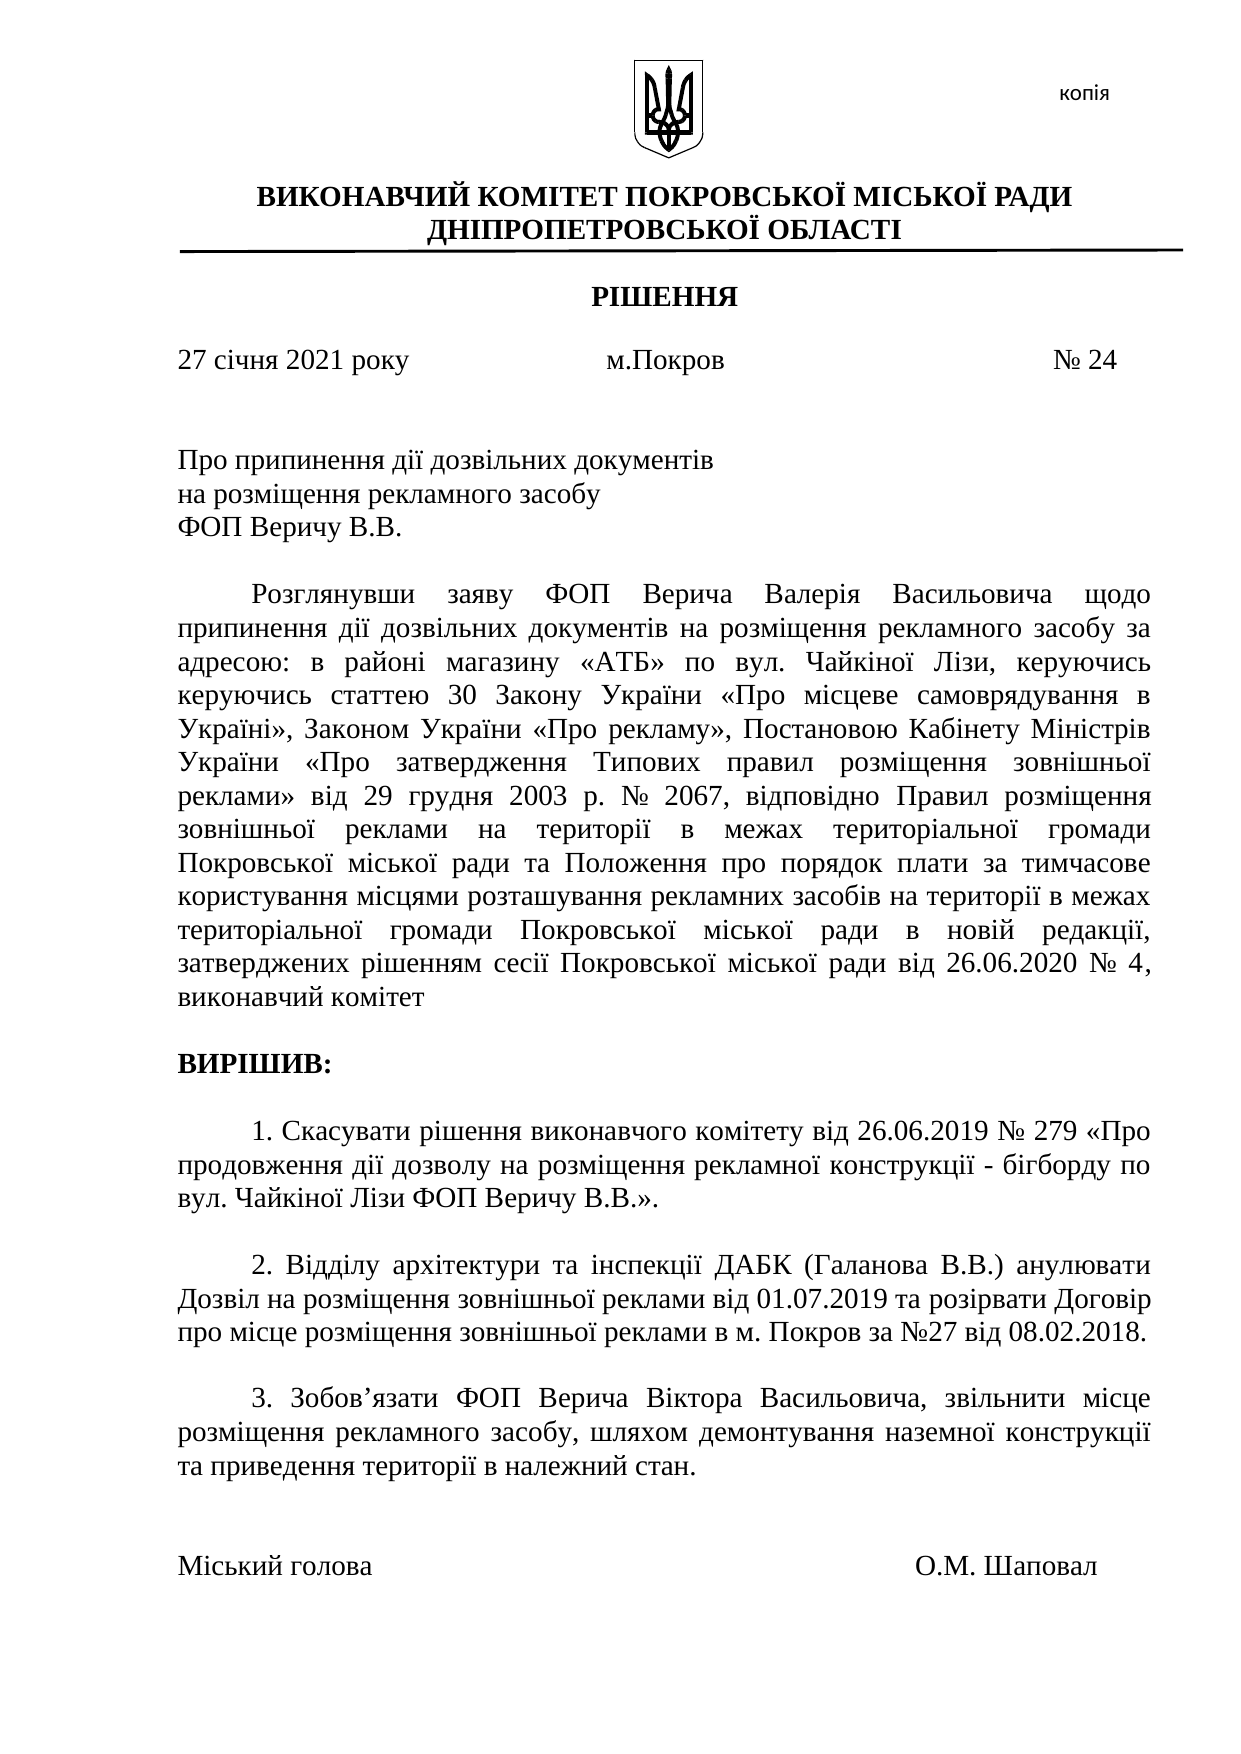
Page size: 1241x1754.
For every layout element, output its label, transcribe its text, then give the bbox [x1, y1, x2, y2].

text РІШЕННЯ [177, 279, 1152, 313]
text ФОП Веричу В.В. [177, 509, 1152, 543]
text Міський голова О.М. Шаповал [177, 1548, 1152, 1582]
text ВИРІШИВ: [177, 1046, 1152, 1080]
text Розглянувши заяву ФОП Верича Валерія Васильовича щодо припинення дії дозвільних документів на розміщення рекламного засобу за адресою: в районі магазину «АТБ» по вул. Чайкіної Лізи, керуючись керуючись статтею 30 Закону України «Про місцеве самоврядування в Україні», Законом України «Про рекламу», Постановою Кабінету Міністрів України «Про затвердження Типових правил розміщення зовнішньої реклами» від 29 грудня 2003 р. № 2067, відповідно Правил розміщення зовнішньої реклами на території в межах територіальної громади Покровської міської ради та Положення про порядок плати за тимчасове користування місцями розташування рекламних засобів на території в межах територіальної громади Покровської міської ради в новій редакції, затверджених рішенням сесії Покровської міської ради від 26.06.2020 № 4, виконавчий комітет [177, 577, 1152, 1013]
text ВИКОНАВЧИЙ КОМІТЕТ ПОКРОВСЬКОЇ МІСЬКОЇ РАДИ [177, 179, 1152, 212]
text 27 січня 2021 року м.Покров № 24 [177, 342, 1152, 375]
text 2. Відділу архітектури та інспекції ДАБК (Галанова В.В.) анулювати Дозвіл на розміщення зовнішньої реклами від 01.07.2019 та розірвати Договір про місце розміщення зовнішньої реклами в м. Покров за №27 від 08.02.2018. [177, 1247, 1152, 1348]
text 1. Скасувати рішення виконавчого комітету від 26.06.2019 № 279 «Про продовження дії дозволу на розміщення рекламної конструкції - бігборду по вул. Чайкіної Лізи ФОП Веричу В.В.». [177, 1113, 1152, 1214]
text на розміщення рекламного засобу [177, 476, 1152, 509]
text ДНІПРОПЕТРОВСЬКОЇ ОБЛАСТІ [177, 212, 1152, 246]
text Про припинення дії дозвільних документів [177, 442, 1152, 476]
text 3. Зобов’язати ФОП Верича Віктора Васильовича, звільнити місце розміщення рекламного засобу, шляхом демонтування наземної конструкції та приведення території в належний стан. [177, 1381, 1152, 1481]
